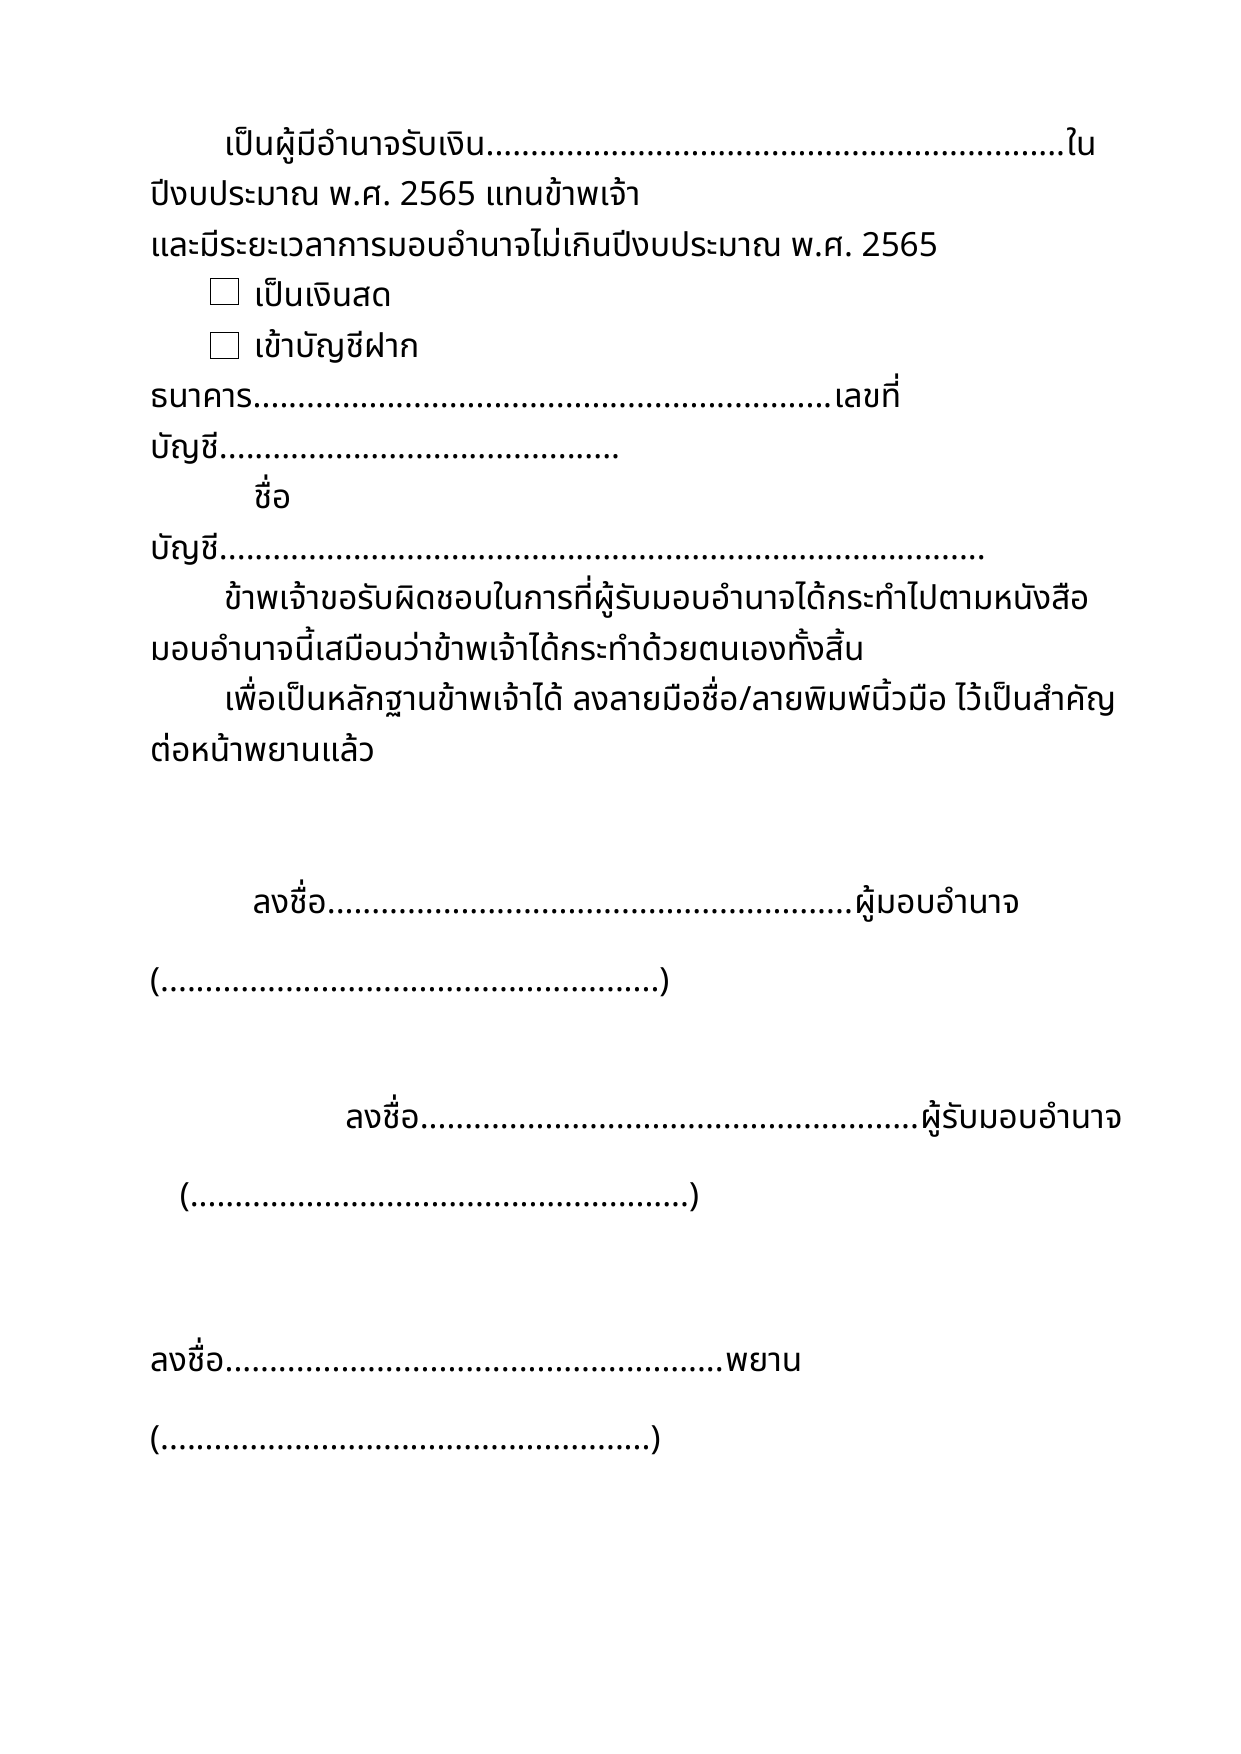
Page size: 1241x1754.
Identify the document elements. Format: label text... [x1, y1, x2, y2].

text ลงชื่อ...........................................................ผู้มอบอำนาจ [150, 849, 1122, 928]
text เพื่อเป็นหลักฐานข้าพเจ้าได้ ลงลายมือชื่อ/ลายพิมพ์นิ้วมือ ไว้เป็นสำคัญต่อหน้าพยานแล้ว [150, 675, 1122, 776]
text (........................................................) [150, 1143, 1122, 1217]
text เป็นผู้มีอำนาจรับเงิน.................................................................ในปีงบประมาณ พ.ศ. 2565 แทนข้าพเจ้า [150, 119, 1122, 221]
text ลงชื่อ........................................................ผู้รับมอบอำนาจ [150, 1092, 1122, 1143]
text (.......................................................) [150, 1386, 1122, 1459]
text เข้าบัญชีฝากธนาคาร.................................................................เลขที่บัญชี............................................. [150, 322, 1122, 473]
text (........................................................) [150, 928, 1122, 1002]
text เป็นเงินสด [150, 271, 1122, 322]
text ชื่อบัญชี...................................................................................... [150, 473, 1122, 574]
text ข้าพเจ้าขอรับผิดชอบในการที่ผู้รับมอบอำนาจได้กระทำไปตามหนังสือมอบอำนาจนี้เสมือนว่าข้าพเจ้าได้กระทำด้วยตนเองทั้งสิ้น [150, 574, 1122, 675]
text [150, 1307, 1122, 1386]
text และมีระยะเวลาการมอบอำนาจไม่เกินปีงบประมาณ พ.ศ. 2565 [150, 221, 1122, 271]
